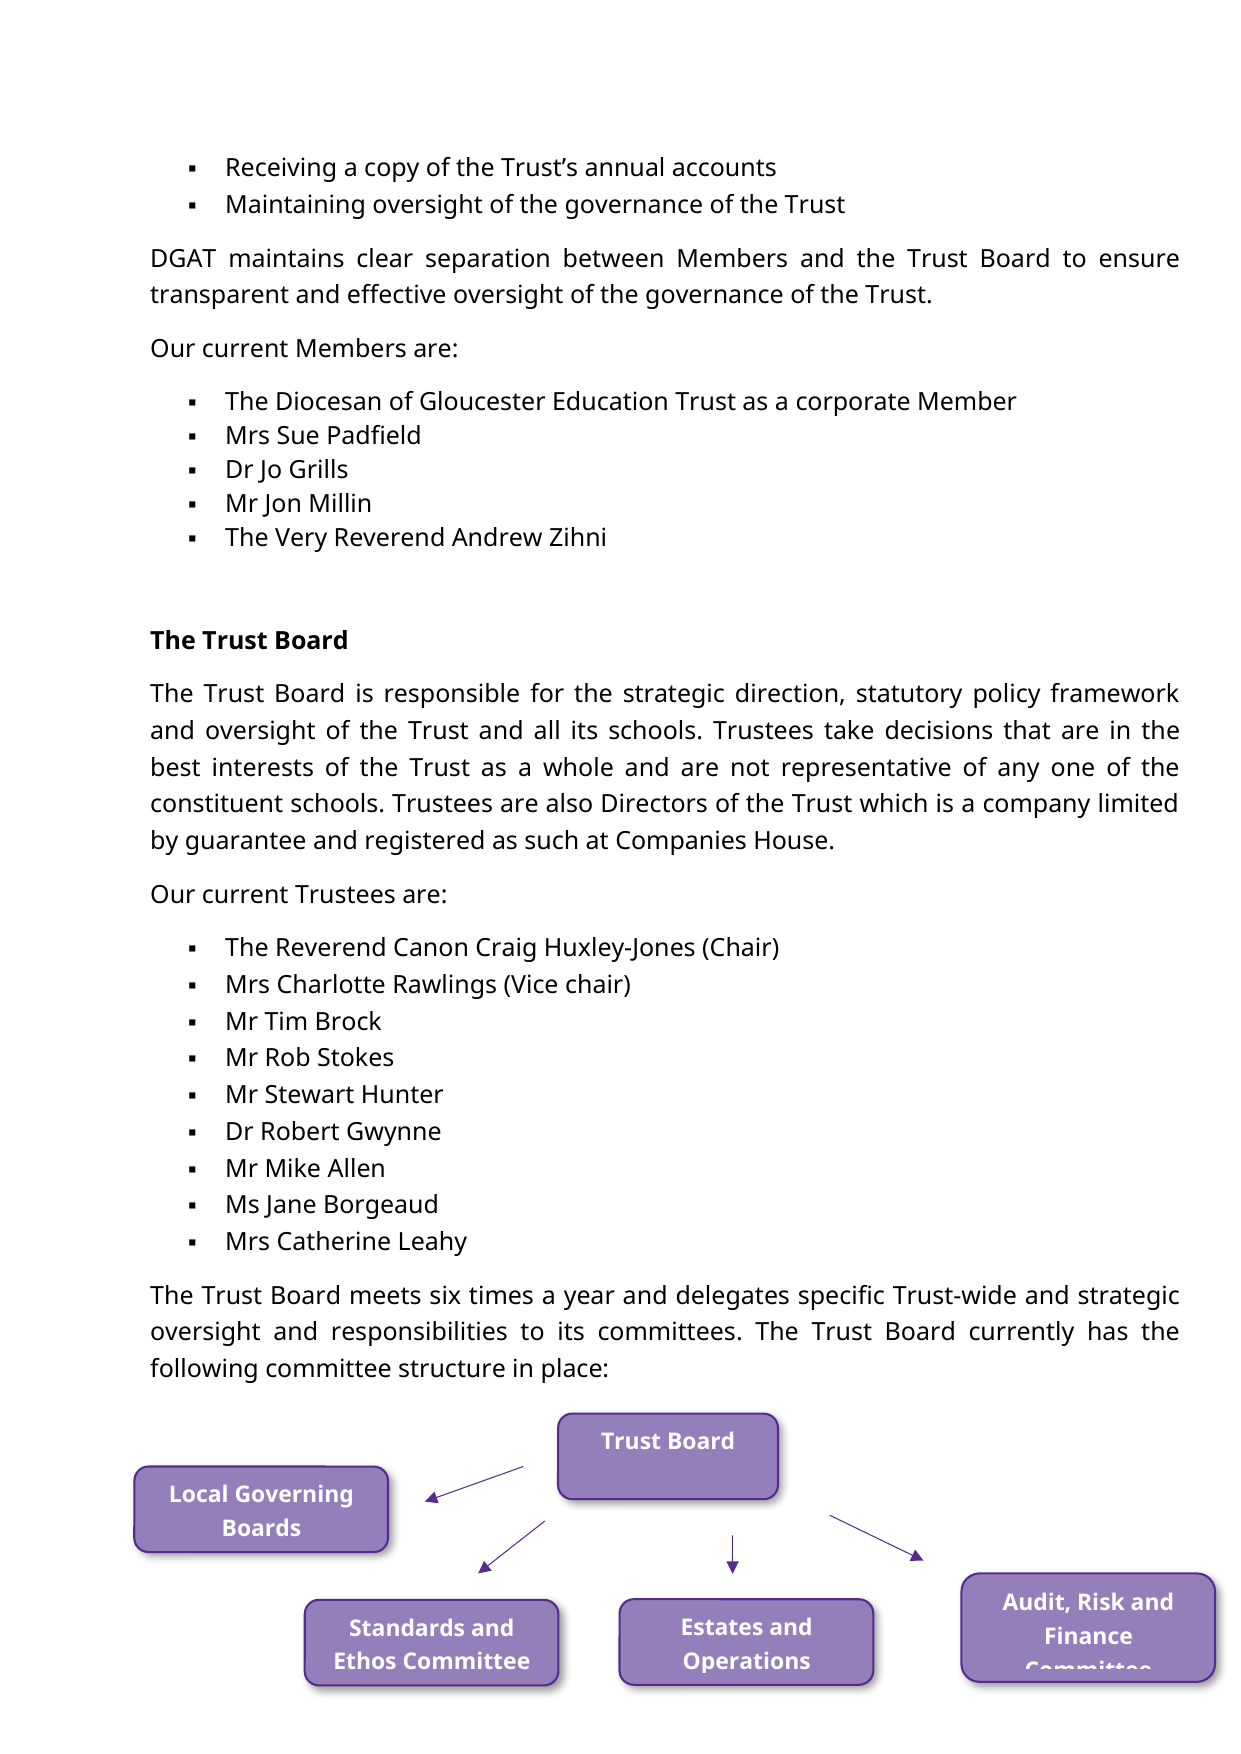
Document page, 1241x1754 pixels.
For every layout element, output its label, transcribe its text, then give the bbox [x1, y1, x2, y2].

list Maintaining oversight of the governance of the Trust [187, 187, 1181, 221]
list Mr Jon Millin [187, 486, 1181, 520]
list Mrs Sue Padfield [187, 418, 1181, 452]
list The Reverend Canon Craig Huxley-Jones (Chair) [187, 930, 1181, 964]
list Ms Jane Borgeaud [187, 1187, 1181, 1221]
list Mr Tim Brock [187, 1003, 1181, 1037]
list Dr Robert Gwynne [187, 1113, 1181, 1148]
list Dr Jo Grills [187, 452, 1181, 486]
list Mr Stewart Hunter [187, 1077, 1181, 1111]
list The Diocesan of Gloucester Education Trust as a corporate Member [187, 384, 1181, 418]
text The Trust Board [150, 622, 1181, 656]
list Mrs Charlotte Rawlings (Vice chair) [187, 966, 1181, 1001]
text DGAT maintains clear separation between Members and the Trust Board to ensure transparent and effective oversight of the governance of the Trust. [150, 240, 1181, 311]
text Our current Members are: [150, 330, 1181, 364]
list Mrs Catherine Leahy [187, 1224, 1181, 1258]
list Receiving a copy of the Trust’s annual accounts [187, 150, 1181, 184]
text The Trust Board meets six times a year and delegates specific Trust-wide and strategic oversight and responsibilities to its committees. The Trust Board currently has the following committee structure in place: [150, 1277, 1181, 1385]
list Mr Mike Allen [187, 1150, 1181, 1184]
text Our current Trustees are: [150, 876, 1181, 910]
list Mr Rob Stokes [187, 1040, 1181, 1074]
list The Very Reverend Andrew Zihni [187, 520, 1181, 554]
text The Trust Board is responsible for the strategic direction, statutory policy framework and oversight of the Trust and all its schools. Trustees take decisions that are in the best interests of the Trust as a whole and are not representative of any one of the constituent schools. Trustees are also Directors of the Trust which is a company limited by guarantee and registered as such at Companies House. [150, 676, 1181, 857]
